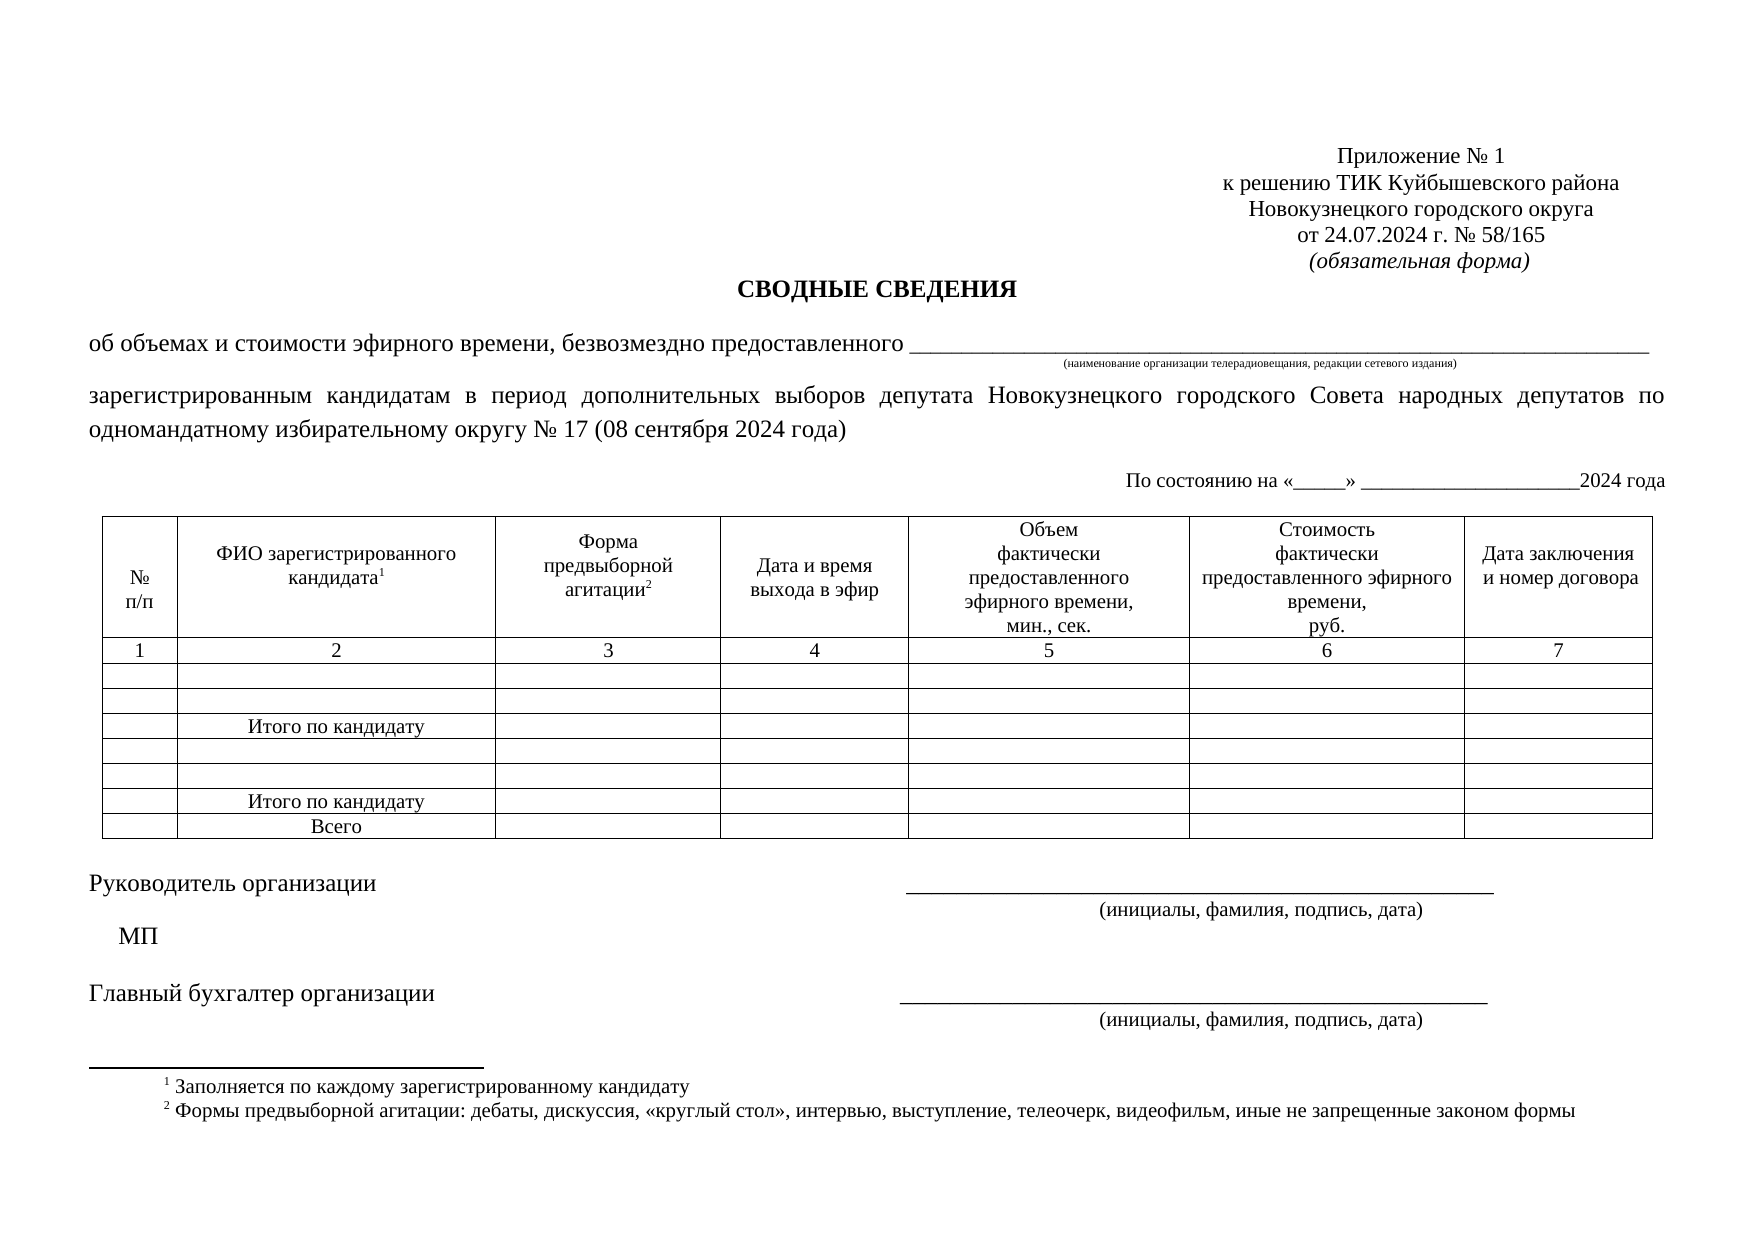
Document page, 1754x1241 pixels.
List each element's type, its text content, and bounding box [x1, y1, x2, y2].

table_cell [721, 764, 908, 788]
table_cell [1190, 689, 1464, 713]
table_cell [103, 739, 177, 763]
table_cell [721, 714, 908, 738]
table_cell [103, 789, 177, 813]
table_cell [496, 764, 720, 788]
text МП [118, 921, 1550, 949]
text Главный бухгалтер организации _______________________________________________ [89, 978, 1665, 1007]
table_cell [1465, 789, 1652, 813]
table_cell [496, 689, 720, 713]
table_cell [178, 664, 495, 687]
table_header Дата и время выхода в эфир [721, 517, 908, 637]
table_cell Итого по кандидату [178, 789, 495, 813]
table_header Форма предвыборной агитации [496, 517, 720, 637]
text По состоянию на «_____» _____________________2024 года [89, 467, 1665, 492]
table_cell [496, 739, 720, 763]
table_cell 7 [1465, 638, 1652, 662]
table_cell [721, 689, 908, 713]
table_cell [1465, 764, 1652, 788]
text (инициалы, фамилия, подпись, дата) [118, 897, 1423, 921]
text зарегистрированным кандидатам в период дополнительных выборов депутата Новокузнецкого городского Совета народных депутатов по одномандатному избирательному округу № 17 (08 сентября 2024 года) [89, 381, 1665, 442]
table_cell [909, 814, 1189, 838]
table_cell [178, 689, 495, 713]
table_cell [496, 789, 720, 813]
table_cell [1465, 664, 1652, 687]
table_cell [721, 789, 908, 813]
table_cell 1 [103, 638, 177, 662]
table_cell [909, 789, 1189, 813]
table_cell [909, 689, 1189, 713]
table_cell 5 [909, 638, 1189, 662]
table_cell [1190, 764, 1464, 788]
table_cell [1190, 814, 1464, 838]
table_cell [103, 814, 177, 838]
table_header ФИО зарегистрированного кандидата [178, 517, 495, 637]
table_cell [1190, 664, 1464, 687]
table_cell [909, 664, 1189, 687]
table_cell (обязательная форма) [1019, 248, 1639, 274]
text СВОДНЫЕ СВЕДЕНИЯ [89, 274, 1665, 303]
table_cell [1465, 814, 1652, 838]
table_cell [1465, 739, 1652, 763]
table_cell [103, 714, 177, 738]
table_cell [721, 664, 908, 687]
table_cell Всего [178, 814, 495, 838]
table_cell [1190, 789, 1464, 813]
table_cell [1190, 739, 1464, 763]
table_cell 3 [496, 638, 720, 662]
table_cell [1190, 714, 1464, 738]
table_cell [909, 714, 1189, 738]
table_cell [103, 664, 177, 687]
table_header Приложение № 1 к решению ТИК Куйбышевского района Новокузнецкого городского округа от 24.07.2024 г. № 58/165 [1019, 142, 1639, 248]
table_cell 6 [1190, 638, 1464, 662]
table_cell [721, 739, 908, 763]
table_cell [496, 814, 720, 838]
table_cell 4 [721, 638, 908, 662]
table_cell 2 [178, 638, 495, 662]
table_cell [178, 739, 495, 763]
table_header № п/п [103, 517, 177, 637]
table_cell [1465, 714, 1652, 738]
table_cell [721, 814, 908, 838]
table_cell [103, 764, 177, 788]
text Руководитель организации _______________________________________________ [89, 868, 1665, 897]
table_header Дата заключения и номер договора [1465, 517, 1652, 637]
table_cell [496, 664, 720, 687]
table_header Объем фактически предоставленного эфирного времени, мин., сек. [909, 517, 1189, 637]
table_cell [103, 689, 177, 713]
text об объемах и стоимости эфирного времени, безвозмездно предоставленного _______________________________________________________________________ [89, 328, 1665, 357]
table_cell [909, 739, 1189, 763]
table_header Стоимость фактически предоставленного эфирного времени, руб. [1190, 517, 1464, 637]
text (инициалы, фамилия, подпись, дата) [118, 1007, 1423, 1031]
text (наименование организации телерадиовещания, редакции сетевого издания) [1063, 357, 1665, 381]
table_cell [496, 714, 720, 738]
table_cell Итого по кандидату [178, 714, 495, 738]
table_cell [178, 764, 495, 788]
table_cell [1465, 689, 1652, 713]
table_cell [909, 764, 1189, 788]
